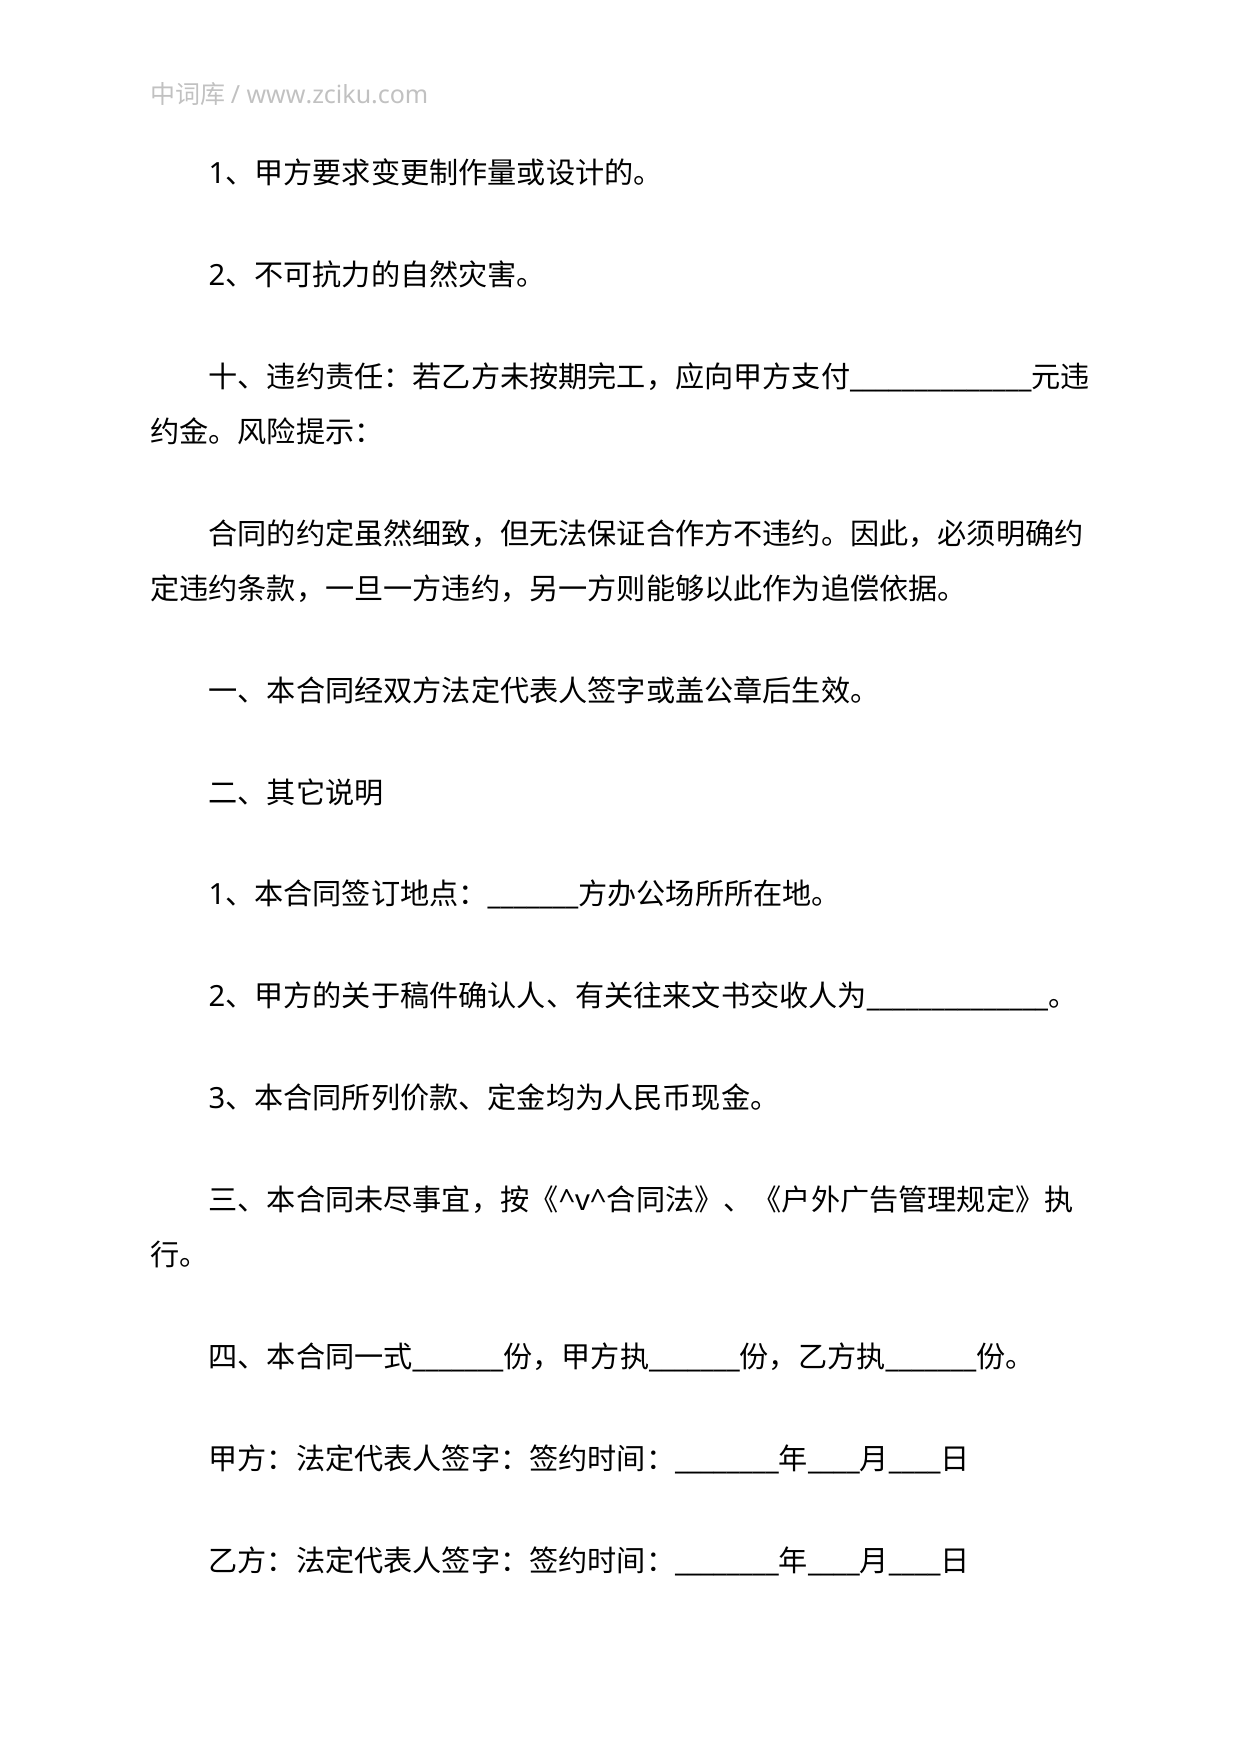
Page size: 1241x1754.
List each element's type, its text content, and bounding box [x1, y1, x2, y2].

text 二、其它说明 [150, 769, 1090, 811]
text 三、本合同未尽事宜，按《^v^合同法》、《户外广告管理规定》执行。 [150, 1177, 1090, 1274]
text 甲方：法定代表人签字：签约时间：________年____月____日 [150, 1436, 1090, 1478]
text 四、本合同一式_______份，甲方执_______份，乙方执_______份。 [150, 1334, 1090, 1376]
text 1、甲方要求变更制作量或设计的。 [150, 150, 1090, 192]
text 乙方：法定代表人签字：签约时间：________年____月____日 [150, 1538, 1090, 1580]
text 2、甲方的关于稿件确认人、有关往来文书交收人为______________。 [150, 973, 1090, 1015]
text 十、违约责任：若乙方未按期完工，应向甲方支付______________元违约金。风险提示： [150, 354, 1090, 451]
text 1、本合同签订地点：_______方办公场所所在地。 [150, 871, 1090, 913]
text 3、本合同所列价款、定金均为人民币现金。 [150, 1075, 1090, 1117]
text 2、不可抗力的自然灾害。 [150, 252, 1090, 294]
text 合同的约定虽然细致，但无法保证合作方不违约。因此，必须明确约定违约条款，一旦一方违约，另一方则能够以此作为追偿依据。 [150, 511, 1090, 608]
text 一、本合同经双方法定代表人签字或盖公章后生效。 [150, 667, 1090, 710]
